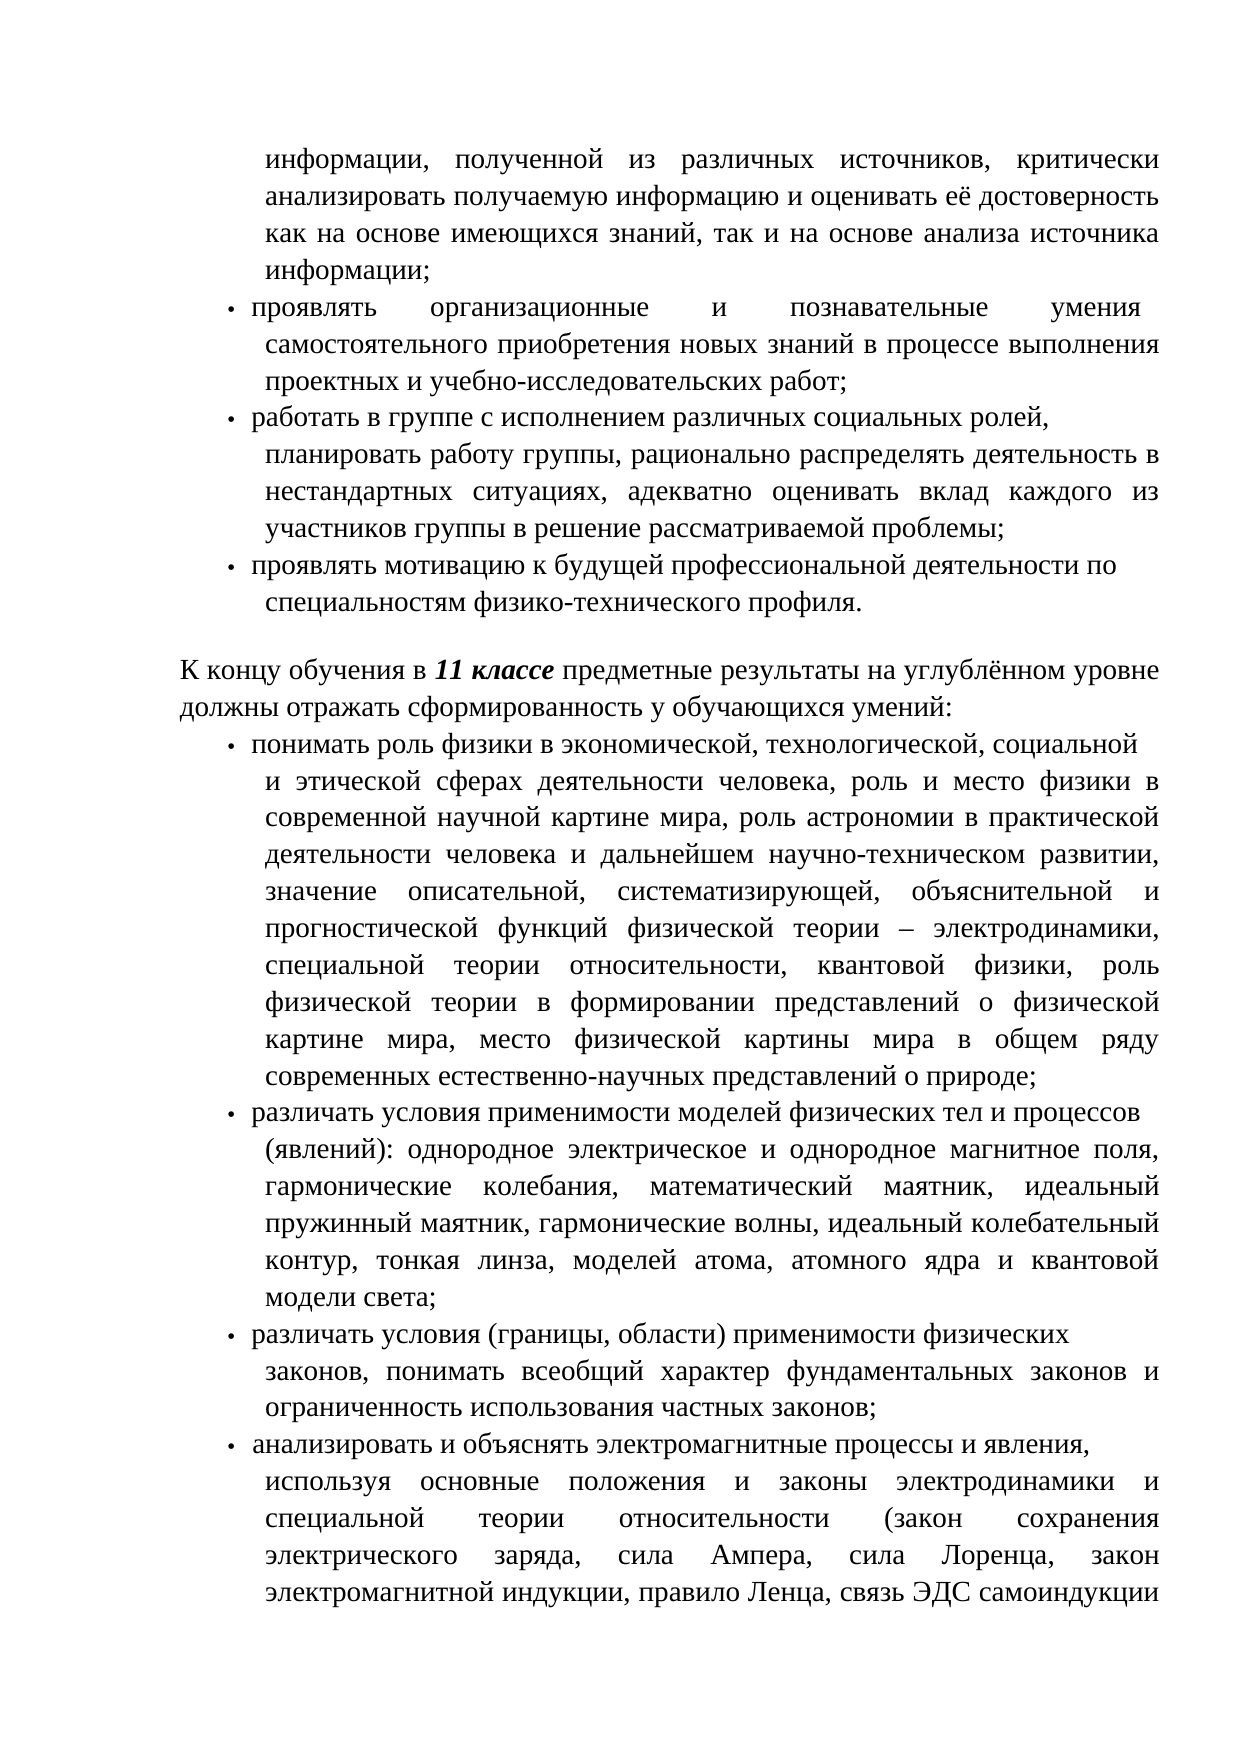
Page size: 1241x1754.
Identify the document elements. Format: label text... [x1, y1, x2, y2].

list проявлять мотивацию к будущей профессиональной деятельности по [179, 547, 1160, 581]
text самостоятельного приобретения новых знаний в процессе выполнения проектных и учебно-исследовательских работ; [265, 326, 1160, 396]
list понимать роль физики в экономической, технологической, социальной [179, 726, 1160, 759]
list различать условия (границы, области) применимости физических [179, 1316, 1160, 1349]
text и этической сферах деятельности человека, роль и место физики в современной научной картине мира, роль астрономии в практической деятельности человека и дальнейшем научно-техническом развитии, значение описательной, систематизирующей, объяснительной и прогностической функций физической теории – электродинамики, специальной теории относительности, квантовой физики, роль физической теории в формировании представлений о физической картине мира, место физической картины мира в общем ряду современных естественно-научных представлений о природе; [265, 763, 1160, 1091]
list различать условия применимости моделей физических тел и процессов [179, 1094, 1160, 1128]
text законов, понимать всеобщий характер фундаментальных законов и ограниченность использования частных законов; [265, 1353, 1160, 1423]
text планировать работу группы, рационально распределять деятельность в нестандартных ситуациях, адекватно оценивать вклад каждого из участников группы в решение рассматриваемой проблемы; [265, 436, 1160, 544]
text К концу обучения в 11 классе предметные результаты на углублённом уровне должны отражать сформированность у обучающихся умений: [179, 652, 1160, 722]
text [265, 1463, 1160, 1607]
text (явлений): однородное электрическое и однородное магнитное поля, гармонические колебания, математический маятник, идеальный пружинный маятник, гармонические волны, идеальный колебательный контур, тонкая линза, моделей атома, атомного ядра и квантовой модели света; [265, 1131, 1160, 1312]
text специальностям физико-технического профиля. [179, 584, 1160, 617]
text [265, 141, 1160, 286]
list проявлять организационные и познавательные умения [179, 289, 1160, 322]
list работать в группе с исполнением различных социальных ролей, [179, 399, 1160, 433]
list анализировать и объяснять электромагнитные процессы и явления, [179, 1426, 1160, 1460]
